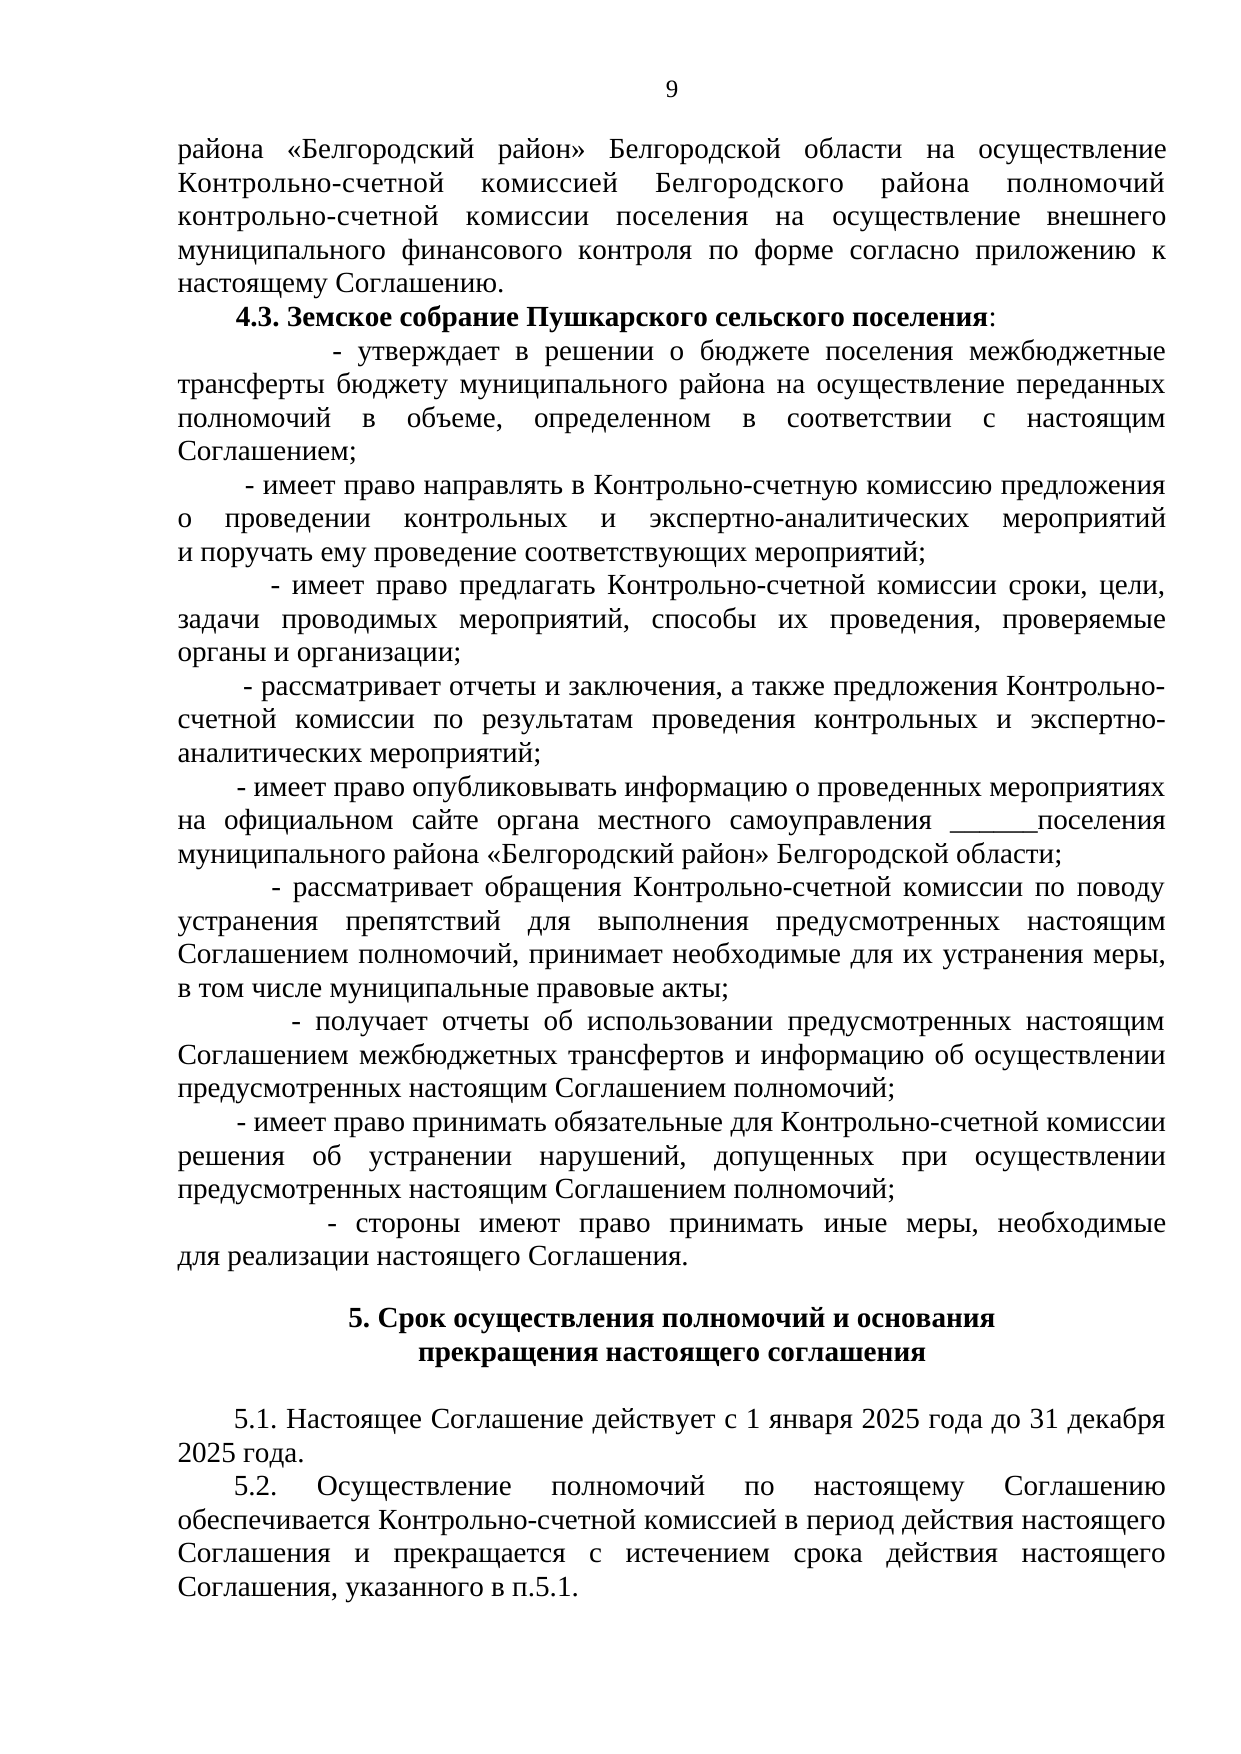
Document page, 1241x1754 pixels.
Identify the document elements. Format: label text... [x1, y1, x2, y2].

text - рассматривает обращения Контрольно-счетной комиссии по поводу устранения препятствий для выполнения предусмотренных настоящим Соглашением полномочий, принимает необходимые для их устранения меры, в том числе муниципальные правовые акты; [177, 869, 1167, 1003]
text - имеет право направлять в Контрольно-счетную комиссию предложения о проведении контрольных и экспертно-аналитических мероприятий и поручать ему проведение соответствующих мероприятий; [177, 467, 1167, 567]
text - утверждает в решении о бюджете поселения межбюджетные трансферты бюджету муниципального района на осуществление переданных полномочий в объеме, определенном в соответствии с настоящим Соглашением; [177, 333, 1167, 467]
text - стороны имеют право принимать иные меры, необходимые для реализации настоящего Соглашения. [177, 1205, 1167, 1272]
text - имеет право принимать обязательные для Контрольно-счетной комиссии решения об устранении нарушений, допущенных при осуществлении предусмотренных настоящим Соглашением полномочий; [177, 1104, 1167, 1205]
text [177, 131, 1167, 299]
text 5.1. Настоящее Соглашение действует с 1 января 2025 года до 31 декабря 2025 года. [177, 1401, 1167, 1468]
text 5. Срок осуществления полномочий и основания [177, 1301, 1167, 1334]
text - имеет право опубликовывать информацию о проведенных мероприятиях на официальном сайте органа местного самоуправления ______поселения муниципального района «Белгородский район» Белгородской области; [177, 769, 1167, 869]
text 4.3. Земское собрание Пушкарского сельского поселения: [177, 299, 1167, 333]
text 5.2. Осуществление полномочий по настоящему Соглашению обеспечивается Контрольно-счетной комиссией в период действия настоящего Соглашения и прекращается с истечением срока действия настоящего Соглашения, указанного в п.5.1. [177, 1468, 1167, 1602]
text - рассматривает отчеты и заключения, а также предложения Контрольно-счетной комиссии по результатам проведения контрольных и экспертно-аналитических мероприятий; [177, 668, 1167, 769]
text прекращения настоящего соглашения [177, 1334, 1167, 1368]
text - имеет право предлагать Контрольно-счетной комиссии сроки, цели, задачи проводимых мероприятий, способы их проведения, проверяемые органы и организации; [177, 567, 1167, 668]
text - получает отчеты об использовании предусмотренных настоящим Соглашением межбюджетных трансфертов и информацию об осуществлении предусмотренных настоящим Соглашением полномочий; [177, 1003, 1167, 1104]
